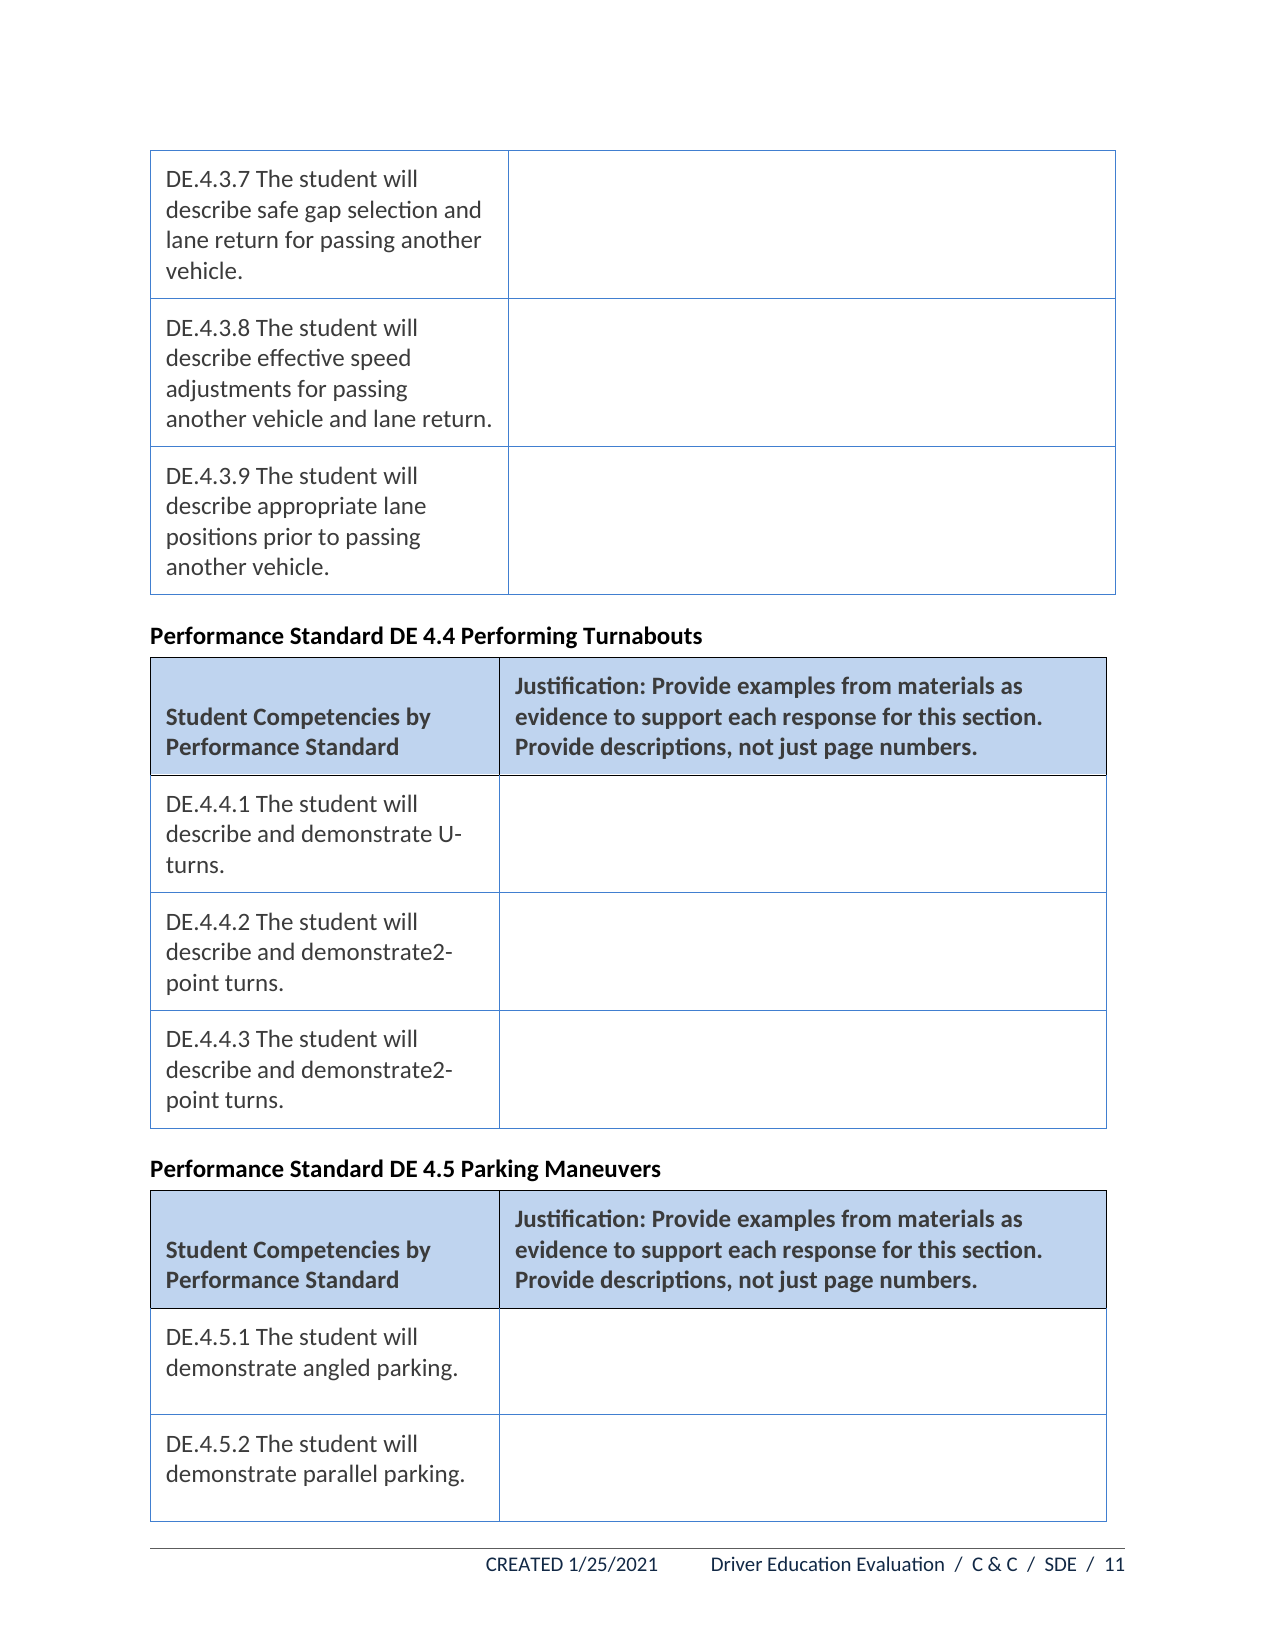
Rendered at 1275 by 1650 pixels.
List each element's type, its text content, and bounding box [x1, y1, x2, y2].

table_cell [509, 151, 1115, 298]
table_cell DE.4.3.9 The student will describe appropriate lane positions prior to passing another vehicle. [151, 447, 508, 594]
table_cell [500, 893, 1106, 1010]
subtitle Performance Standard DE 4.5 Parking Maneuvers [150, 1153, 1125, 1184]
subtitle Performance Standard DE 4.4 Performing Turnabouts [150, 620, 1125, 651]
table_header Student Competencies by Performance Standard [151, 658, 499, 774]
table_cell DE.4.4.2 The student will describe and demonstrate2-point turns. [151, 893, 499, 1010]
table_cell DE.4.3.8 The student will describe effective speed adjustments for passing another vehicle and lane return. [151, 299, 508, 446]
table_cell [500, 1415, 1106, 1521]
table_cell DE.4.5.2 The student will demonstrate parallel parking. [151, 1415, 499, 1521]
table_cell [500, 1011, 1106, 1127]
table_header Justification: Provide examples from materials as evidence to support each response for this section. Provide descriptions, not just page numbers. [500, 1191, 1106, 1308]
table_header Student Competencies by Performance Standard [151, 1191, 499, 1308]
table_cell [500, 776, 1106, 892]
table_cell DE.4.5.1 The student will demonstrate angled parking. [151, 1309, 499, 1414]
table_header Justification: Provide examples from materials as evidence to support each response for this section. Provide descriptions, not just page numbers. [500, 658, 1106, 774]
table_cell DE.4.4.3 The student will describe and demonstrate2-point turns. [151, 1011, 499, 1127]
table_cell [509, 447, 1115, 594]
table_cell [509, 299, 1115, 446]
table_cell DE.4.4.1 The student will describe and demonstrate U-turns. [151, 776, 499, 892]
table_cell DE.4.3.7 The student will describe safe gap selection and lane return for passing another vehicle. [151, 151, 508, 298]
table_cell [500, 1309, 1106, 1414]
